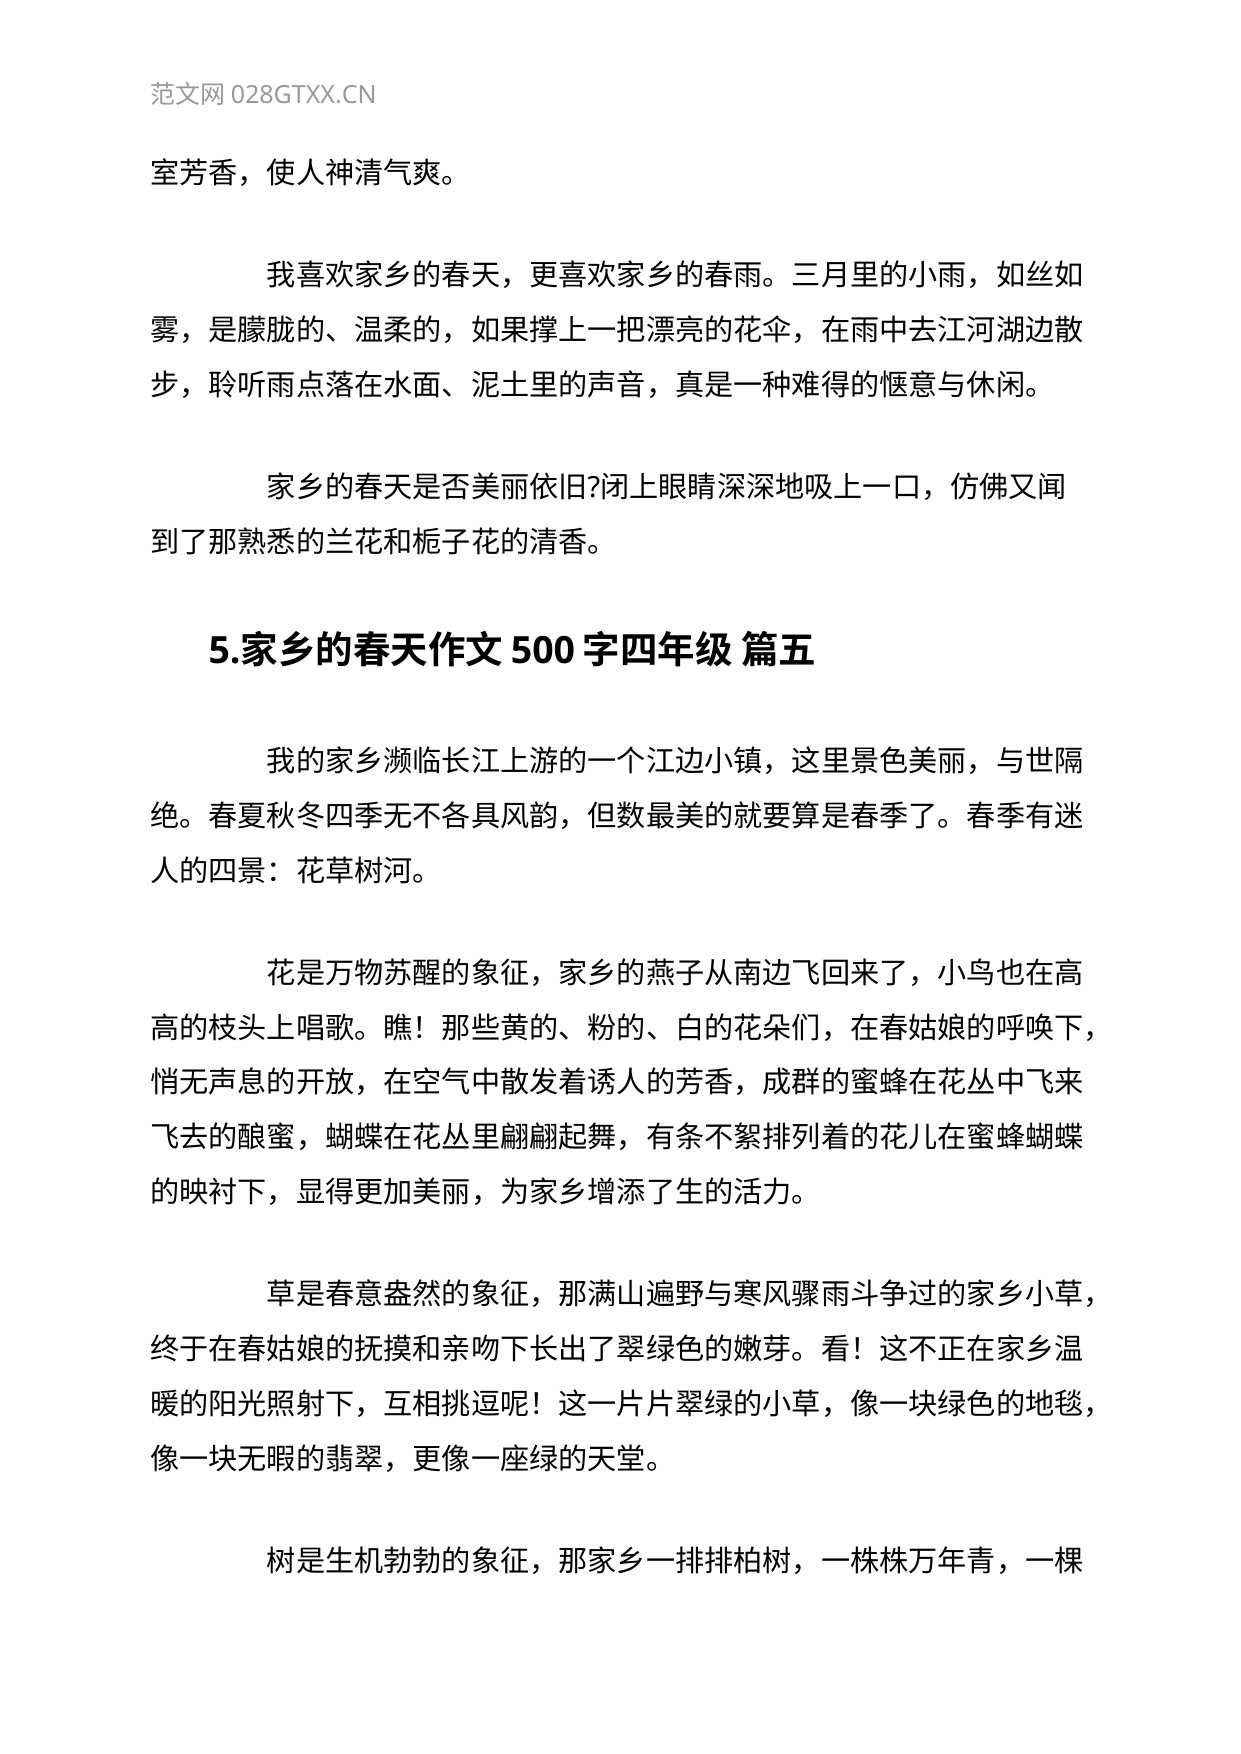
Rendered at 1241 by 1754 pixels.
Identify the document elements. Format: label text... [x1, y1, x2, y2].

text 我喜欢家乡的春天，更喜欢家乡的春雨。三月里的小雨，如丝如雾，是朦胧的、温柔的，如果撑上一把漂亮的花伞，在雨中去江河湖边散步，聆听雨点落在水面、泥土里的声音，真是一种难得的惬意与休闲。 [150, 252, 1090, 404]
text 草是春意盎然的象征，那满山遍野与寒风骤雨斗争过的家乡小草，终于在春姑娘的抚摸和亲吻下长出了翠绿色的嫩芽。看！这不正在家乡温暖的阳光照射下，互相挑逗呢！这一片片翠绿的小草，像一块绿色的地毯，像一块无暇的翡翠，更像一座绿的天堂。 [150, 1271, 1090, 1478]
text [150, 1537, 1090, 1579]
text 家乡的春天是否美丽依旧?闭上眼睛深深地吸上一口，仿佛又闻到了那熟悉的兰花和栀子花的清香。 [150, 463, 1090, 561]
text 我的家乡濒临长江上游的一个江边小镇，这里景色美丽，与世隔绝。春夏秋冬四季无不各具风韵，但数最美的就要算是春季了。春季有迷人的四景：花草树河。 [150, 738, 1090, 890]
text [150, 150, 1090, 192]
text 5.家乡的春天作文500字四年级 篇五 [150, 620, 1090, 674]
text 花是万物苏醒的象征，家乡的燕子从南边飞回来了，小鸟也在高高的枝头上唱歌。瞧！那些黄的、粉的、白的花朵们，在春姑娘的呼唤下，悄无声息的开放，在空气中散发着诱人的芳香，成群的蜜蜂在花丛中飞来飞去的酿蜜，蝴蝶在花丛里翩翩起舞，有条不絮排列着的花儿在蜜蜂蝴蝶的映衬下，显得更加美丽，为家乡增添了生的活力。 [150, 949, 1090, 1211]
